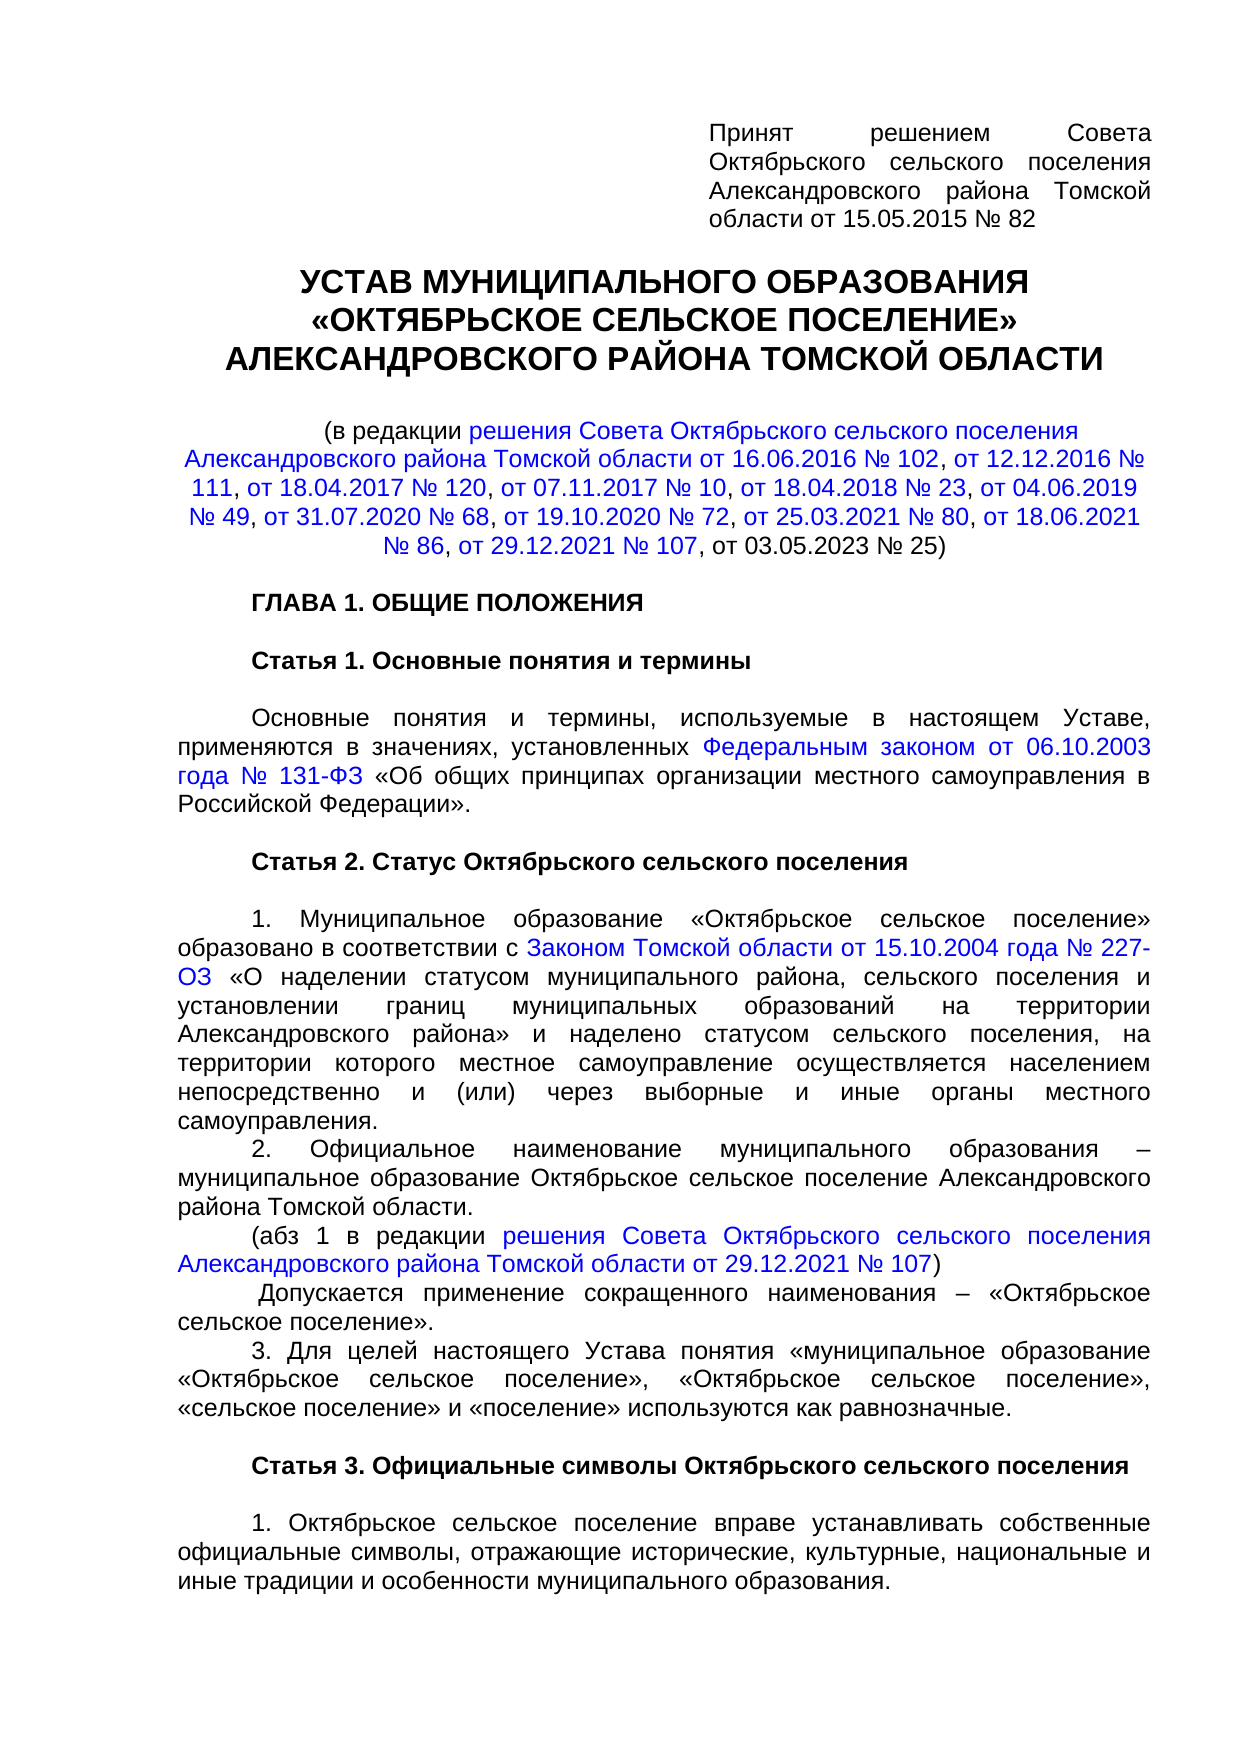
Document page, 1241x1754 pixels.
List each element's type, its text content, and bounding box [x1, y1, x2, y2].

text 1. Муниципальное образование «Октябрьское сельское поселение» образовано в соответствии с Законом Томской области от 15.10.2004 года № 227-ОЗ «О наделении статусом муниципального района, сельского поселения и установлении границ муниципальных образований на территории Александровского района» и наделено статусом сельского поселения, на территории которого местное самоуправление осуществляется населением непосредственно и (или) через выборные и иные органы местного самоуправления. [177, 904, 1152, 1134]
text 3. Для целей настоящего Устава понятия «муниципальное образование «Октябрьское сельское поселение», «Октябрьское сельское поселение», «сельское поселение» и «поселение» используются как равнозначные. [177, 1336, 1152, 1422]
text Принят решением Совета Октябрьского сельского поселения Александровского района Томской области от 15.05.2015 № 82 [709, 118, 1152, 233]
text 2. Официальное наименование муниципального образования – муниципальное образование Октябрьское сельское поселение Александровского района Томской области. [177, 1134, 1152, 1221]
text Статья 2. Статус Октябрьского сельского поселения [177, 847, 1152, 876]
text (в редакции решения Совета Октябрьского сельского поселения Александровского района Томской области от 16.06.2016 № 102, от 12.12.2016 № 111, от 18.04.2017 № 120, от 07.11.2017 № 10, от 18.04.2018 № 23, от 04.06.2019 № 49, от 31.07.2020 № 68, от 19.10.2020 № 72, от 25.03.2021 № 80, от 18.06.2021 № 86, от 29.12.2021 № 107, от 03.05.2023 № 25) [177, 416, 1152, 559]
text ГЛАВА 1. ОБЩИЕ ПОЛОЖЕНИЯ [177, 588, 1152, 617]
text Допускается применение сокращенного наименования – «Октябрьское сельское поселение». [177, 1278, 1152, 1336]
text (абз 1 в редакции решения Совета Октябрьского сельского поселения Александровского района Томской области от 29.12.2021 № 107) [177, 1221, 1152, 1278]
text 1. Октябрьское сельское поселение вправе устанавливать собственные официальные символы, отражающие исторические, культурные, национальные и иные традиции и особенности муниципального образования. [177, 1508, 1152, 1594]
text УСТАВ МУНИЦИПАЛЬНОГО ОБРАЗОВАНИЯ «ОКТЯБРЬСКОЕ СЕЛЬСКОЕ ПОСЕЛЕНИЕ» АЛЕКСАНДРОВСКОГО РАЙОНА ТОМСКОЙ ОБЛАСТИ [177, 262, 1152, 377]
text Статья 3. Официальные символы Октябрьского сельского поселения [177, 1451, 1152, 1479]
text Основные понятия и термины, используемые в настоящем Уставе, применяются в значениях, установленных Федеральным законом от 06.10.2003 года № 131-ФЗ «Об общих принципах организации местного самоуправления в Российской Федерации». [177, 703, 1152, 818]
text Статья 1. Основные понятия и термины [177, 646, 1152, 674]
